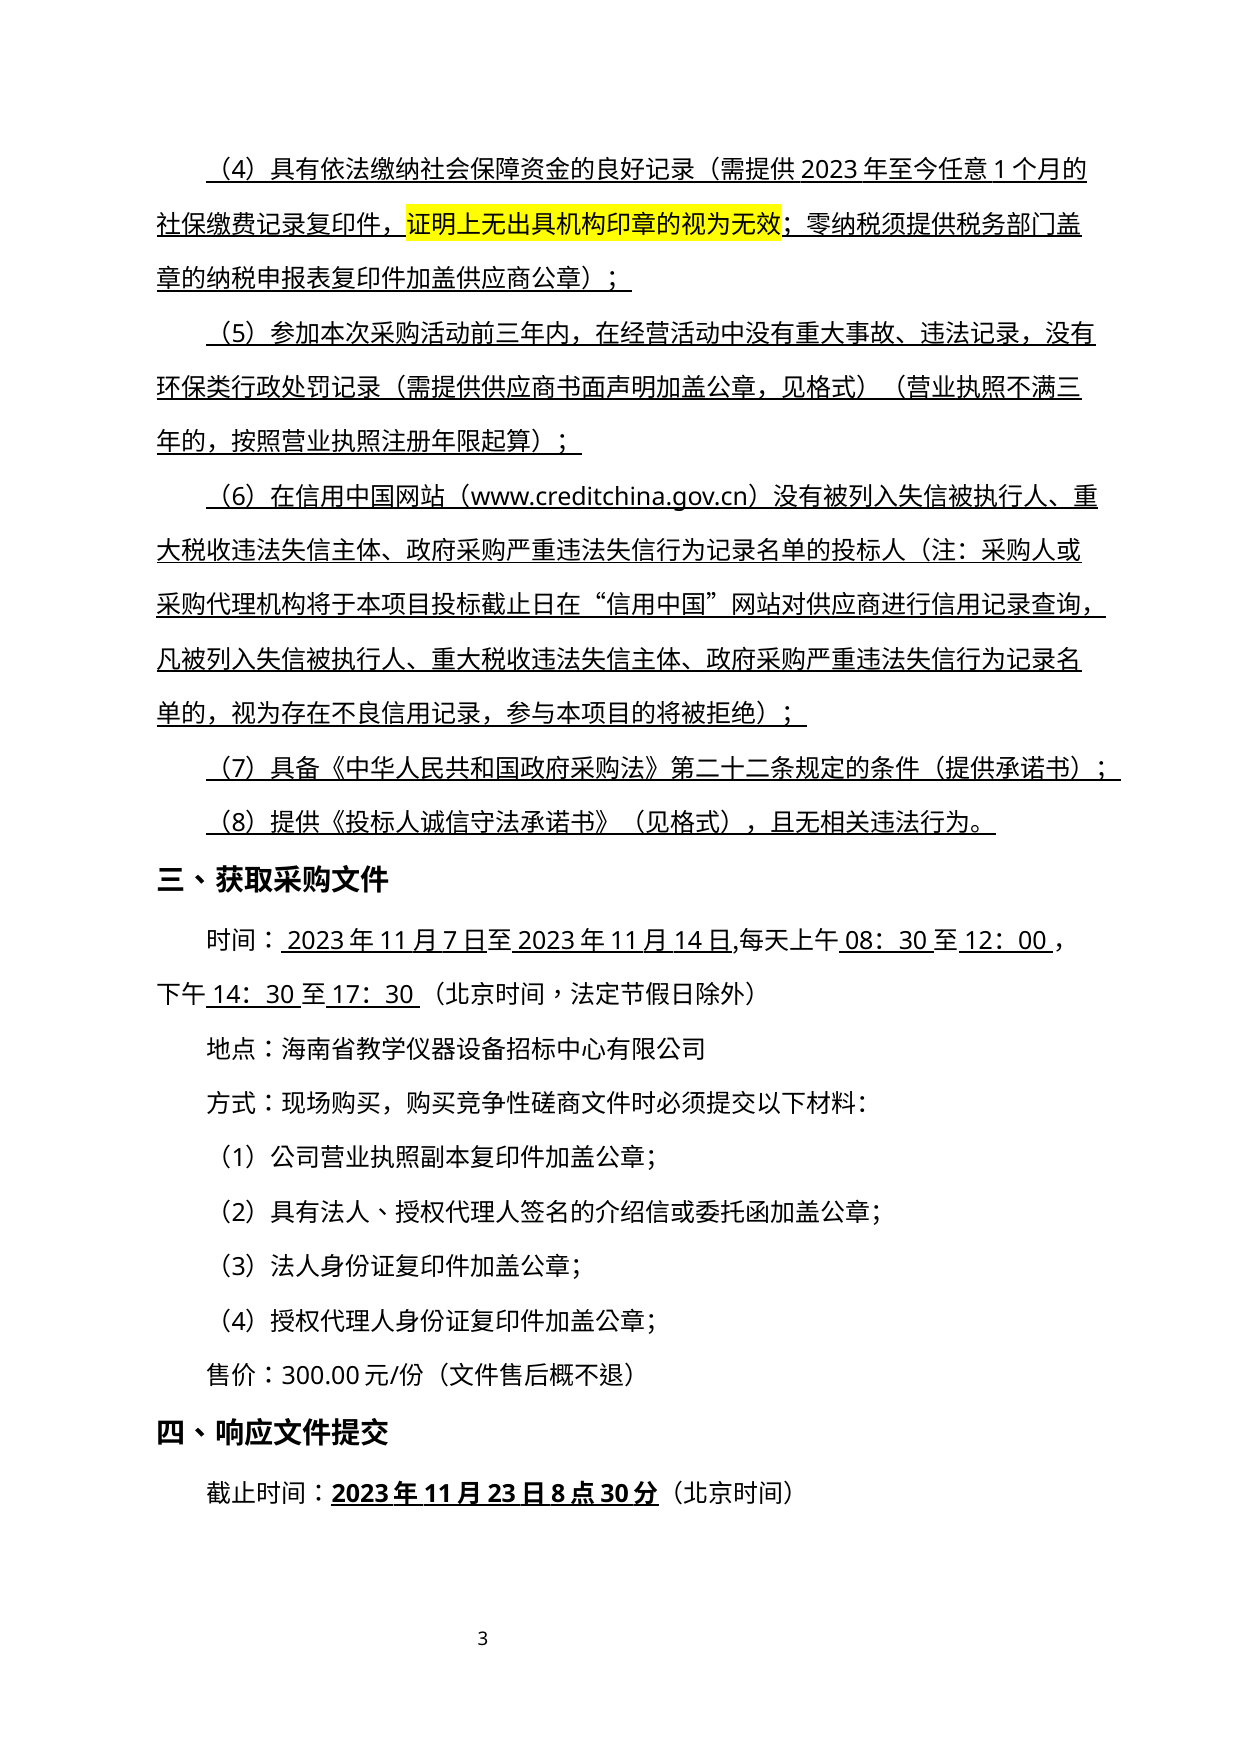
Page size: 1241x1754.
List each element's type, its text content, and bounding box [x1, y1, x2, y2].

text 三、获取采购文件 [156, 857, 1098, 899]
text 地点：海南省教学仪器设备招标中心有限公司 [156, 1029, 1098, 1065]
text （7）具备《中华人民共和国政府采购法》第二十二条规定的条件（提供承诺书）； [156, 748, 1098, 784]
text 时间： 2023年11月7日至 2023年11月14日,每天上午 08：30 至 12：00 ，下午 14：30 至 17：30 （北京时间，法定节假日除外） [156, 920, 1098, 1011]
text （1）公司营业执照副本复印件加盖公章； [156, 1138, 1098, 1174]
text 截止时间：2023年11月23日8点30分（北京时间） [156, 1473, 1098, 1509]
text 售价：300.00元/份（文件售后概不退） [156, 1355, 1098, 1392]
text （4）授权代理人身份证复印件加盖公章； [156, 1301, 1098, 1337]
text （3）法人身份证复印件加盖公章； [156, 1247, 1098, 1283]
text （4）具有依法缴纳社会保障资金的良好记录（需提供2023年至今任意1个月的社保缴费记录复印件，证明上无出具机构印章的视为无效；零纳税须提供税务部门盖章的纳税申报表复印件加盖供应商公章）； [156, 150, 1098, 295]
text （2）具有法人、授权代理人签名的介绍信或委托函加盖公章； [156, 1192, 1098, 1228]
text （8）提供《投标人诚信守法承诺书》（见格式），且无相关违法行为。 [156, 802, 1098, 839]
text 四、响应文件提交 [156, 1410, 1098, 1452]
text （5）参加本次采购活动前三年内，在经营活动中没有重大事故、违法记录，没有环保类行政处罚记录（需提供供应商书面声明加盖公章，见格式）（营业执照不满三年的，按照营业执照注册年限起算）； [156, 313, 1098, 458]
text 方式：现场购买，购买竞争性磋商文件时必须提交以下材料： [156, 1083, 1098, 1120]
text （6）在信用中国网站（www.creditchina.gov.cn）没有被列入失信被执行人、重大税收违法失信主体、政府采购严重违法失信行为记录名单的投标人（注：采购人或采购代理机构将于本项目投标截止日在“信用中国”网站对供应商进行信用记录查询，凡被列入失信被执行人、重大税收违法失信主体、政府采购严重违法失信行为记录名单的，视为存在不良信用记录，参与本项目的将被拒绝）； [156, 476, 1098, 616]
text （6）在信用中国网站（www.creditchina.gov.cn）没有被列入失信被执行人、重大税收违法失信主体、政府采购严重违法失信行为记录名单的投标人（注：采购人或采购代理机构将于本项目投标截止日在“信用中国”网站对供应商进行信用记录查询，凡被列入失信被执行人、重大税收违法失信主体、政府采购严重违法失信行为记录名单的，视为存在不良信用记录，参与本项目的将被拒绝）； [156, 618, 1098, 730]
